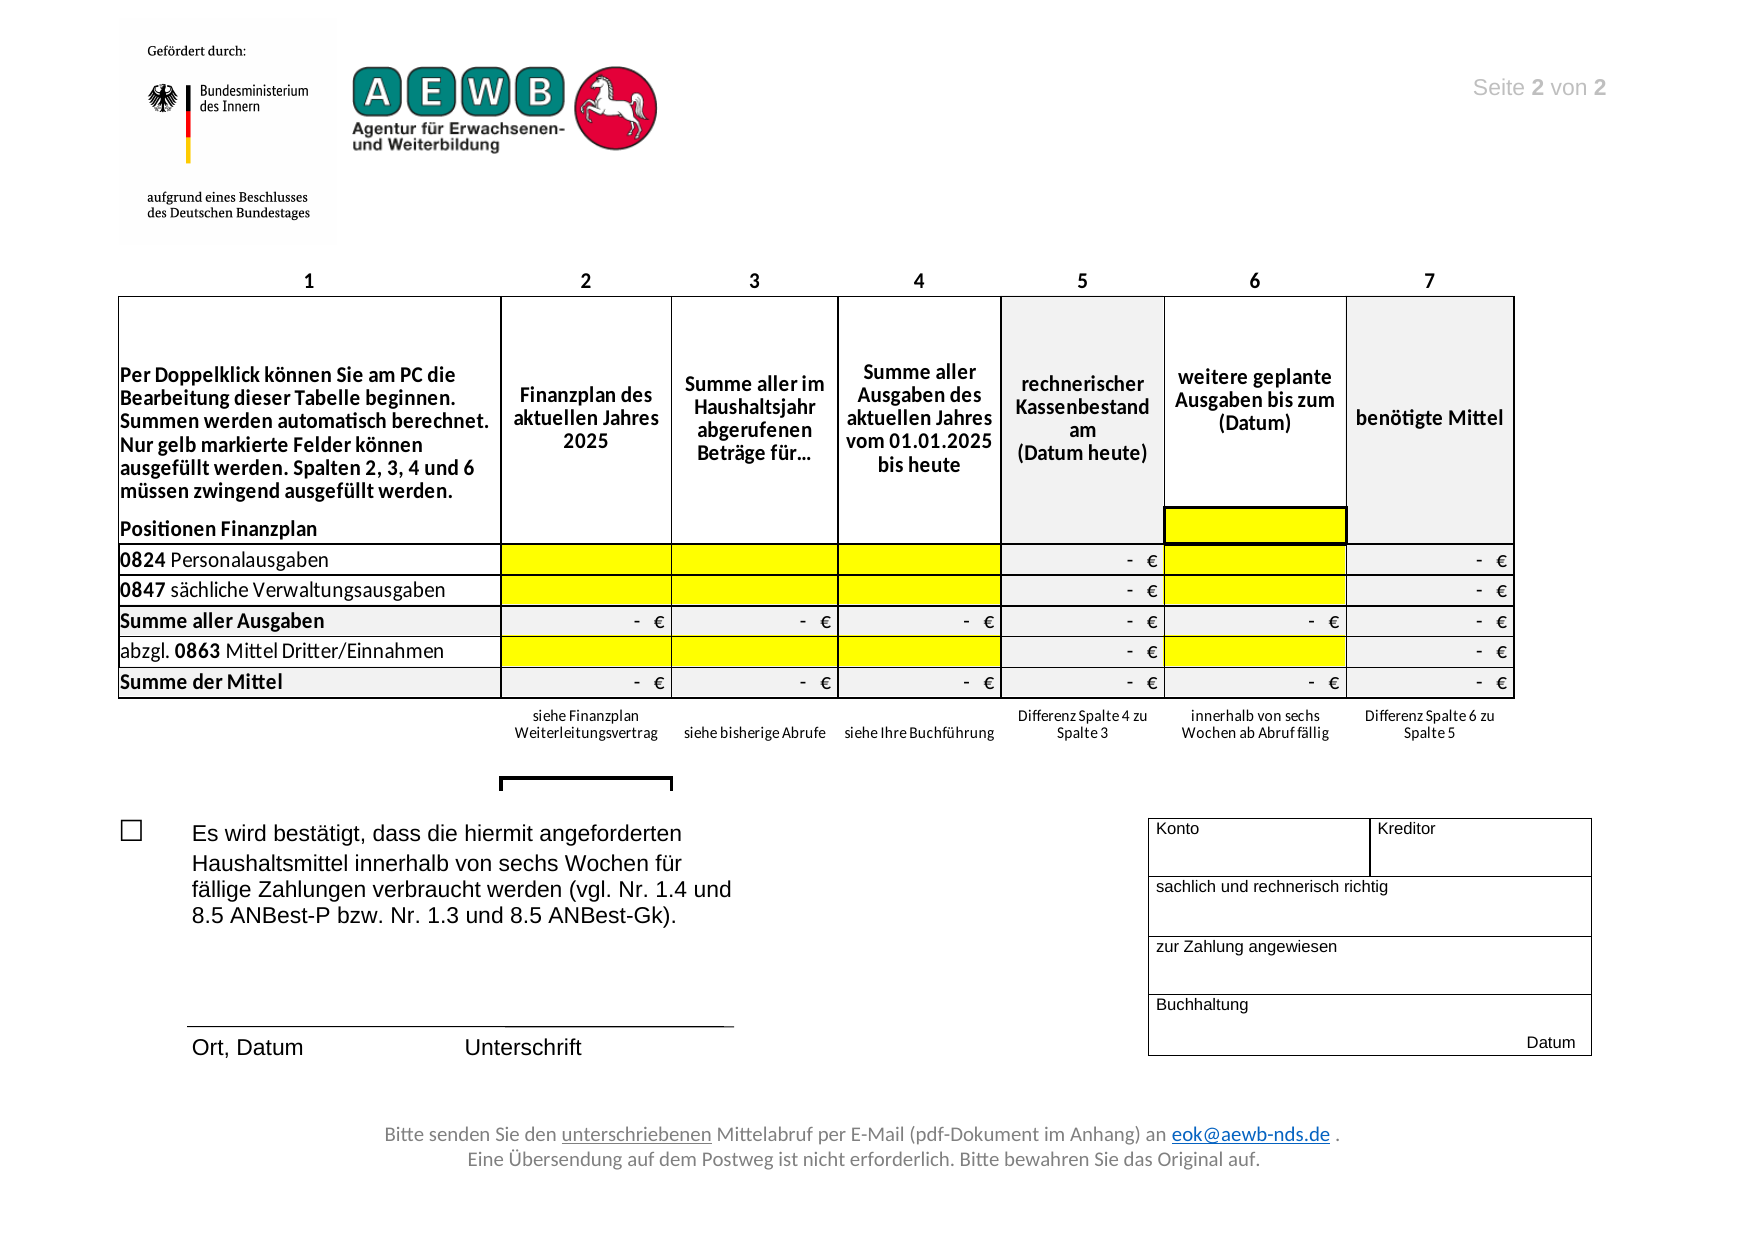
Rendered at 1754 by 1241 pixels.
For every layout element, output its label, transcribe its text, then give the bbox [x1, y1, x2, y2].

picture [351, 65, 658, 155]
table_cell zur Zahlung angewiesen [1149, 937, 1591, 994]
table_header Es wird bestätigt, dass die hiermit angeforderten Haushaltsmittel innerhalb von sechs Wochen für fällige Zahlungen verbraucht werden (vgl. Nr. 1.4 und 8.5 ANBest-P bzw. Nr. 1.3 und 8.5 ANBest-Gk). Ort, Datum Unterschrift [107, 810, 763, 1087]
table_cell Buchhaltung Datum [1149, 995, 1591, 1055]
table_header Konto [1149, 819, 1369, 876]
picture [117, 18, 337, 244]
table_cell sachlich und rechnerisch richtig [1149, 877, 1591, 936]
table_header Kreditor [1371, 819, 1591, 876]
